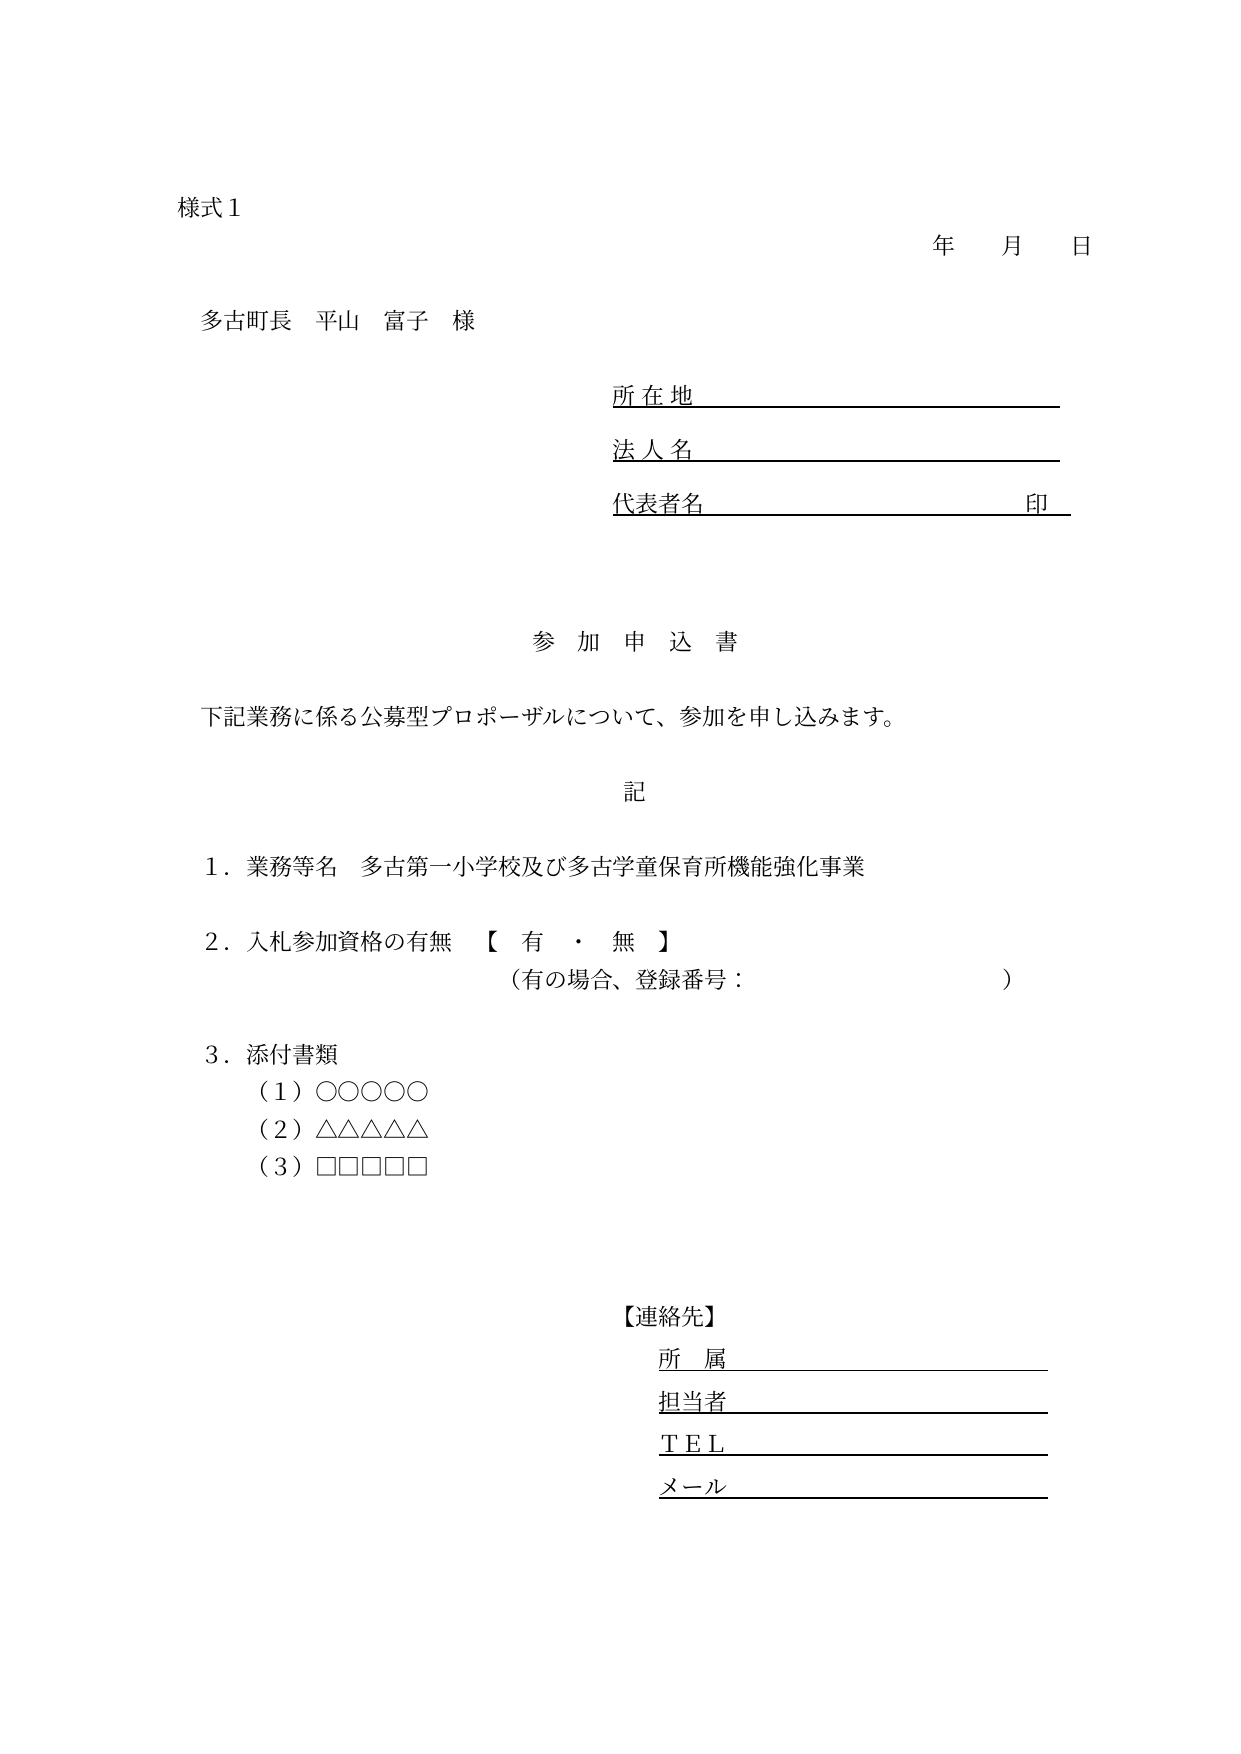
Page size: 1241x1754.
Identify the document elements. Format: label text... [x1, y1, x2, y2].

text 代表者名 印 [177, 483, 1092, 521]
text 記 [177, 772, 1092, 809]
text （２）△△△△△ [177, 1109, 1092, 1147]
text （有の場合、登録番号： ） [177, 959, 1092, 997]
text ２．入札参加資格の有無 【 有 ・ 無 】 [177, 922, 1092, 959]
text 法 人 名 [177, 429, 1092, 467]
text 下記業務に係る公募型プロポーザルについて、参加を申し込みます。 [177, 697, 1092, 734]
text 様式１ [177, 188, 1092, 226]
text 所 在 地 [177, 376, 1092, 413]
text 所 属 [177, 1339, 1092, 1377]
text メール [177, 1466, 1092, 1504]
text 【連絡先】 [177, 1297, 1092, 1334]
text 担当者 [177, 1382, 1092, 1419]
text （３）□□□□□ [177, 1147, 1092, 1184]
text 参 加 申 込 書 [177, 622, 1092, 659]
text ＴＥＬ [177, 1424, 1092, 1462]
text （１）○○○○○ [177, 1072, 1092, 1109]
text ３．添付書類 [177, 1034, 1092, 1072]
text 年 月 日 [177, 226, 1092, 263]
text 多古町長 平山 富子 様 [177, 301, 1092, 338]
text １．業務等名 多古第一小学校及び多古学童保育所機能強化事業 [177, 847, 1092, 884]
